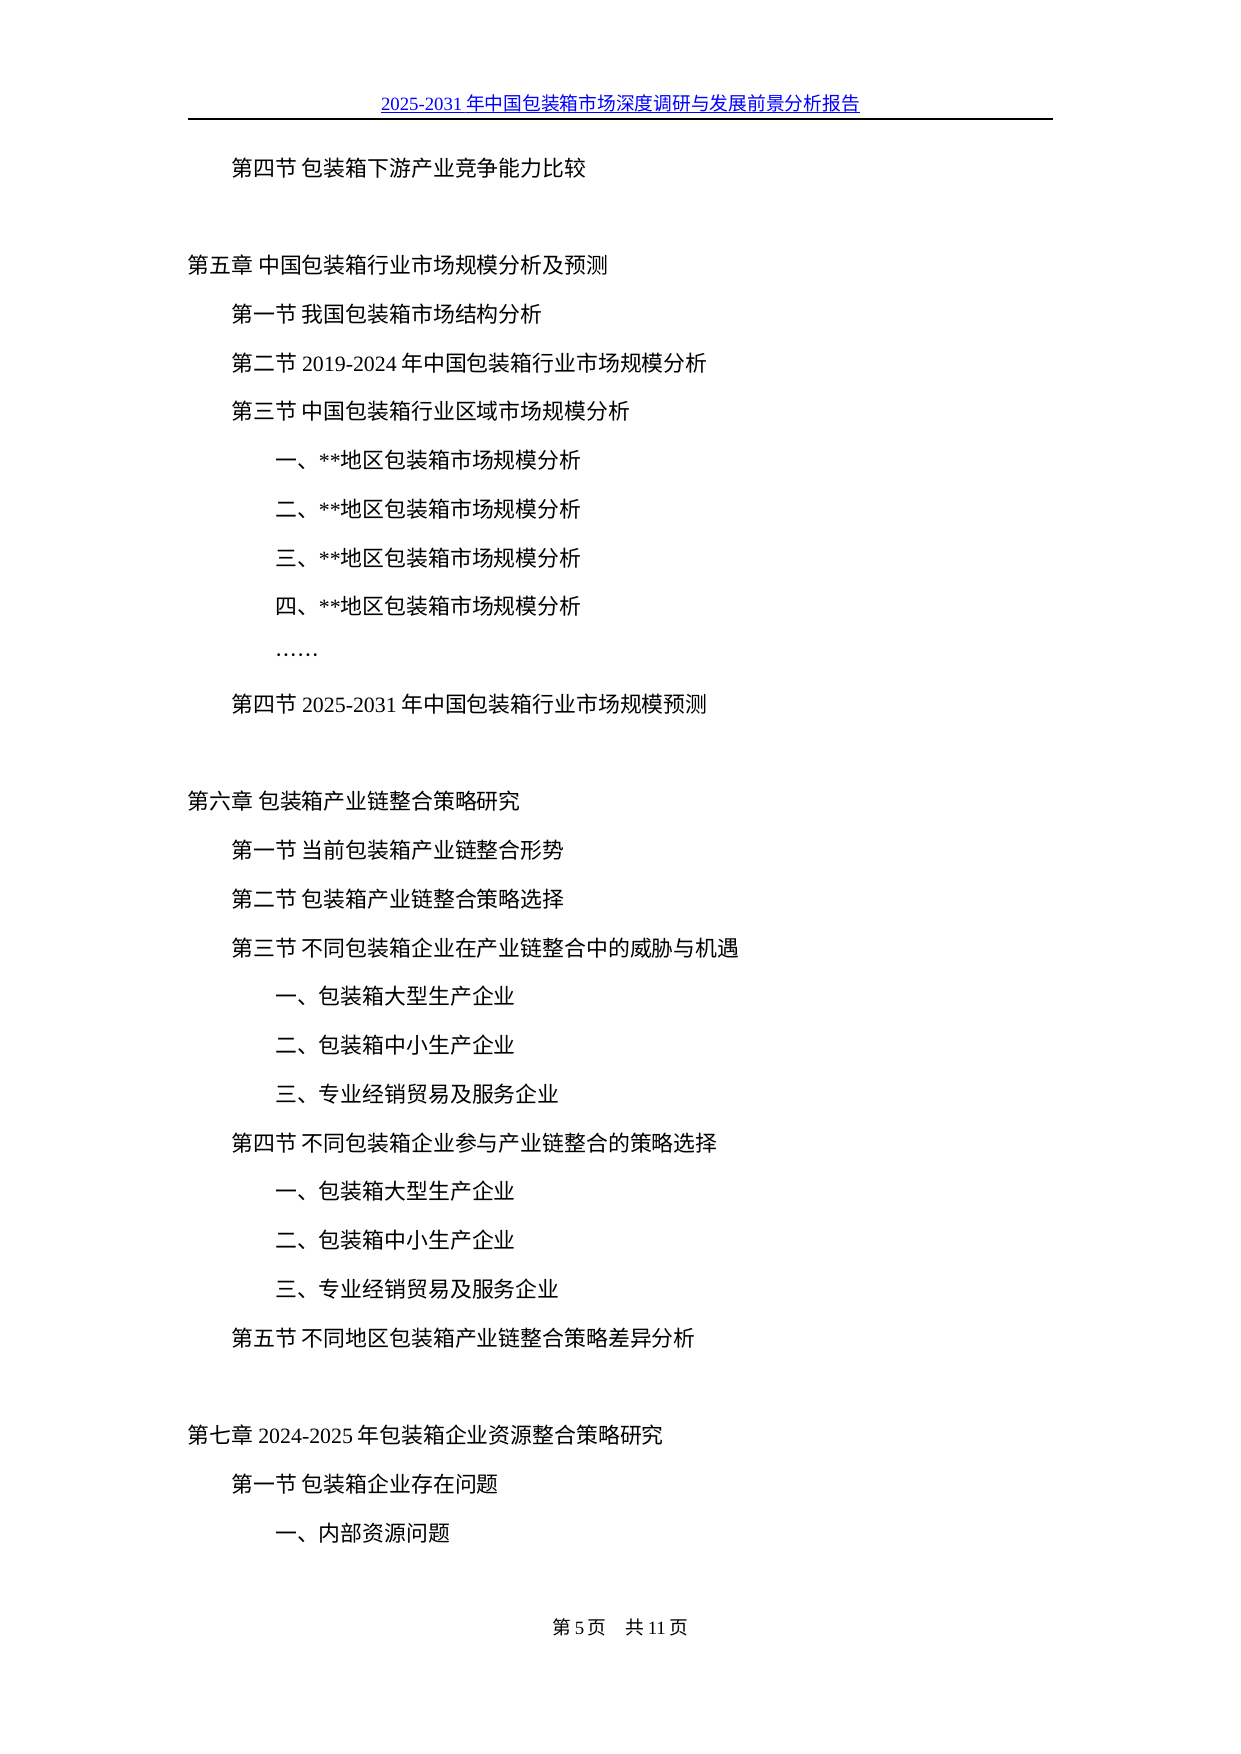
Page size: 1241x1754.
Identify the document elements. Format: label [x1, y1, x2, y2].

text [187, 150, 1053, 1548]
